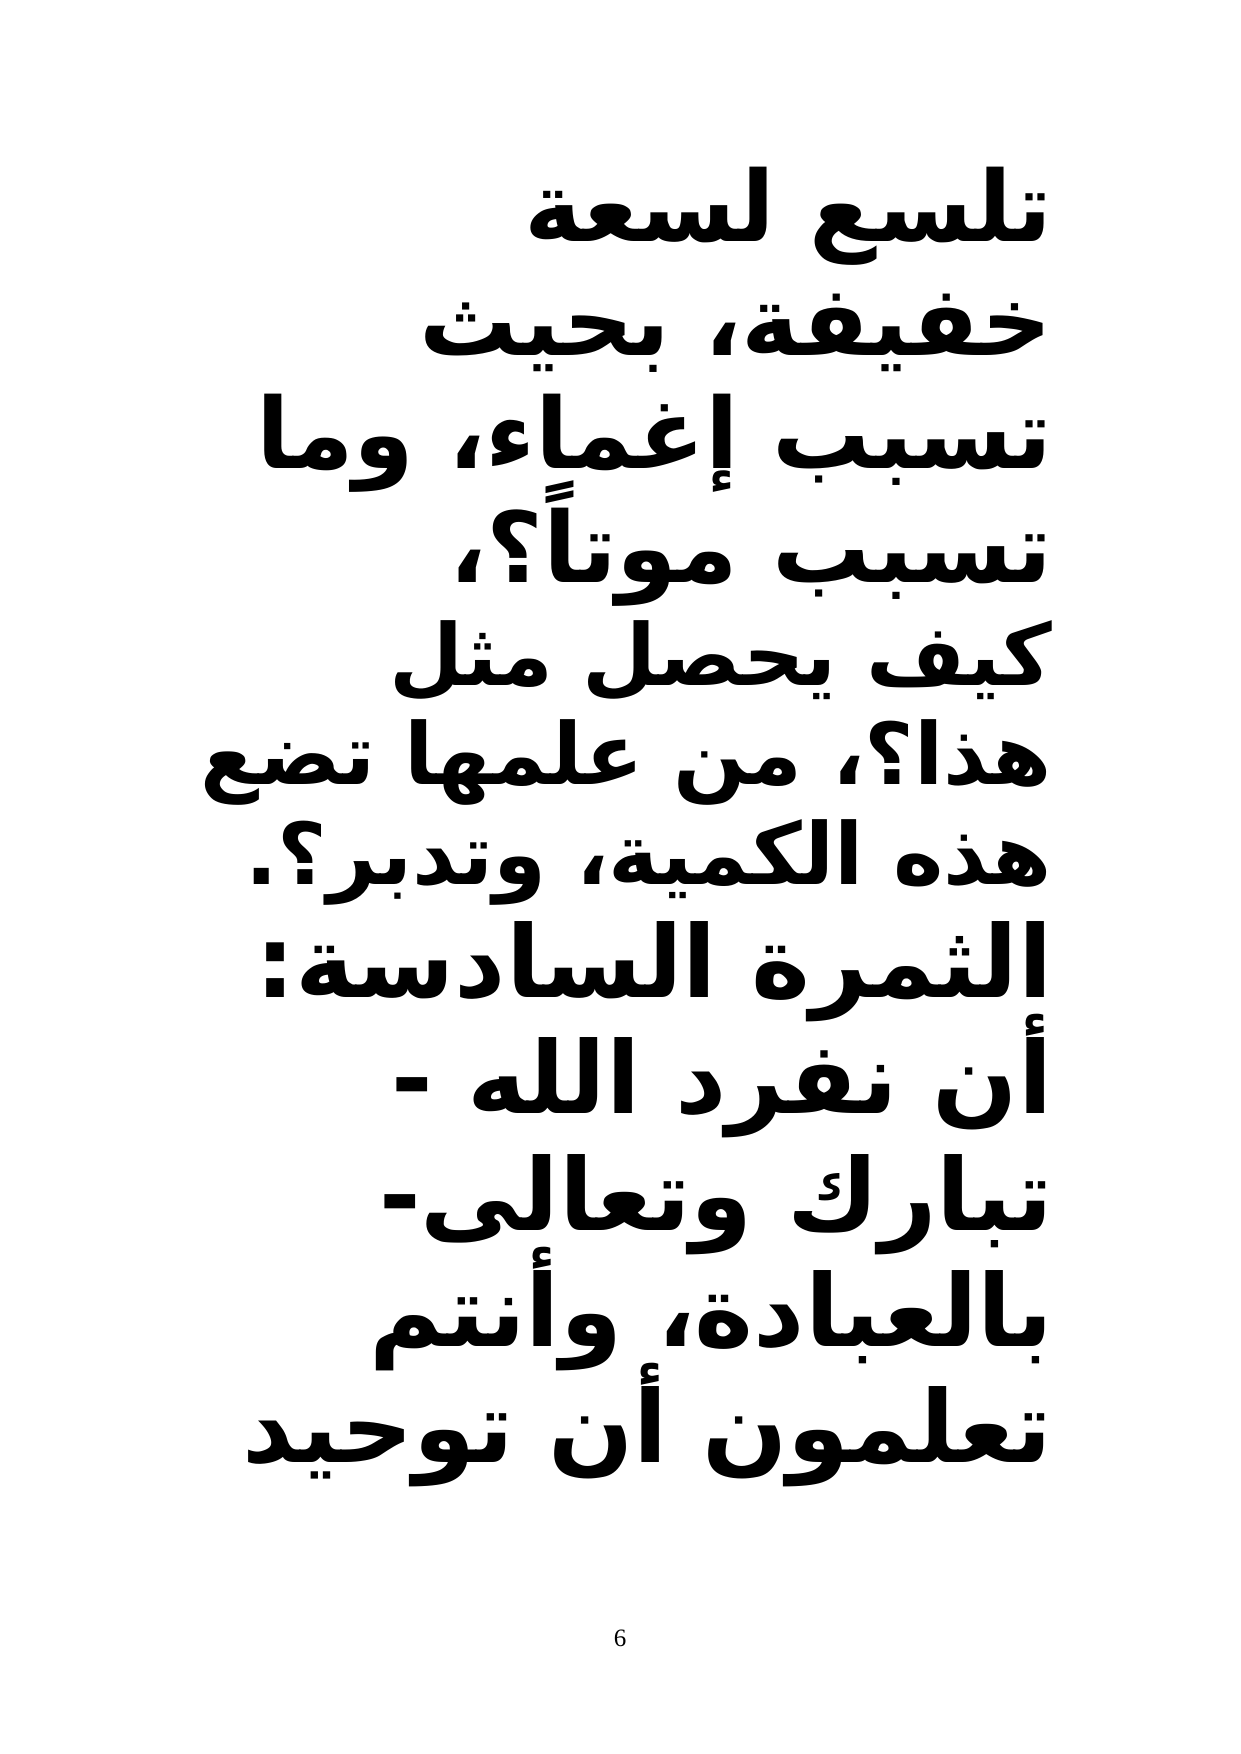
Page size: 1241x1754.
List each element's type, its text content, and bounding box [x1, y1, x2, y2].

text كيف يحصل مثل هذا؟، من علمها تضع هذه الكمية، وتدبر؟. [187, 606, 1053, 904]
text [187, 904, 1053, 1487]
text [187, 150, 1053, 606]
